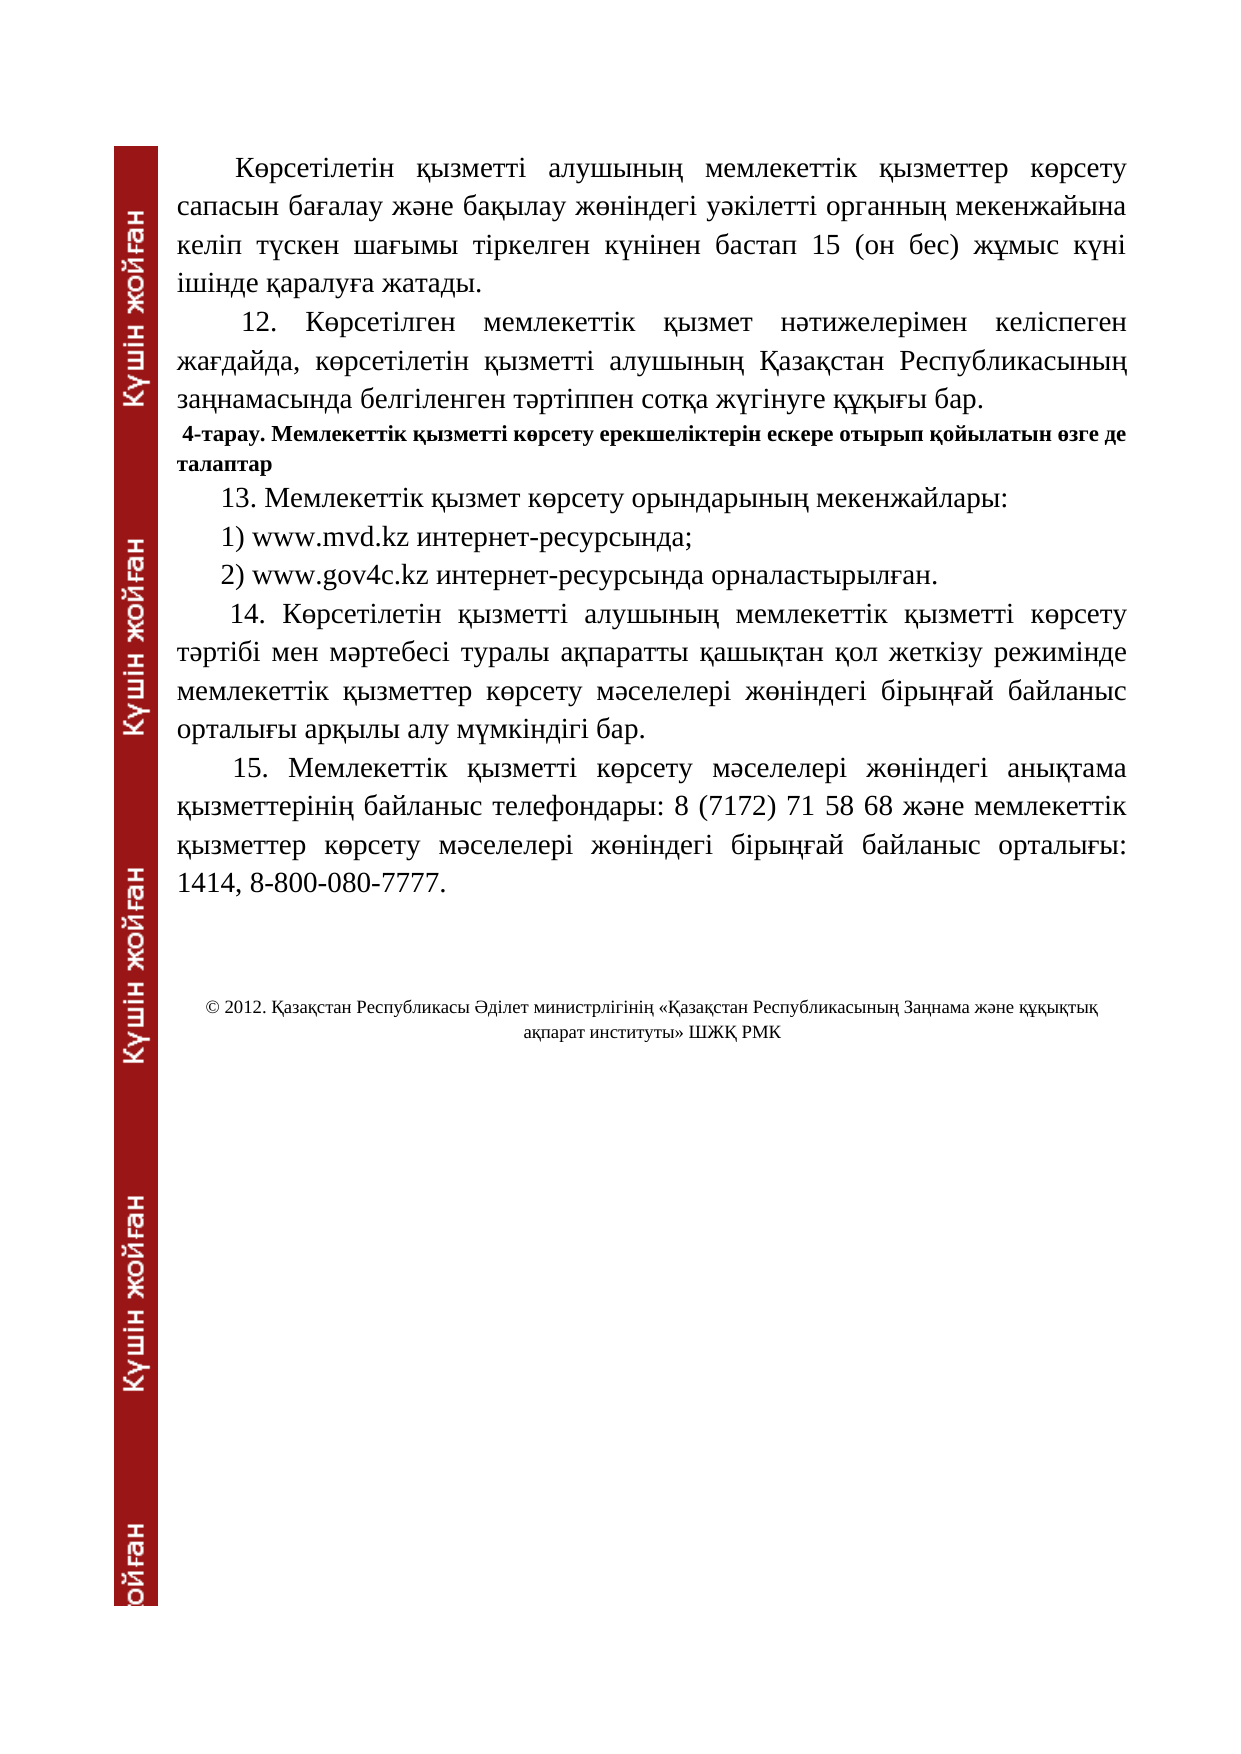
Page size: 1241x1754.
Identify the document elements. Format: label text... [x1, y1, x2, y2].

text 13. Мемлекеттік қызмет көрсету орындарының мекенжайлары: [112, 480, 1128, 514]
text 4-тарау. Мемлекеттік қызметті көрсету ерекшеліктерін ескере отырып қойылатын өзге де талаптар [112, 420, 1128, 476]
picture [114, 899, 158, 996]
text 2) www.gov4с.kz интернет-ресурсында орналастырылған. [112, 557, 1128, 591]
picture [114, 476, 158, 480]
text 14. Көрсетілетін қызметті алушының мемлекеттік қызметті көрсету тәртібі мен мәртебесі туралы ақпаратты қашықтан қол жеткізу режимінде мемлекеттік қызметтер көрсету мәселелері жөніндегі бірыңғай байланыс орталығы арқылы алу мүмкіндігі бар. [112, 596, 1128, 745]
text Көрсетілетін қызметті алушының мемлекеттік қызметтер көрсету сапасын бағалау және бақылау жөніндегі уәкілетті органның мекенжайына келіп түскен шағымы тіркелген күнінен бастап 15 (он бес) жұмыс күні ішінде қаралуға жатады. [112, 150, 1128, 299]
picture [114, 591, 158, 596]
picture [114, 299, 158, 304]
picture [114, 552, 158, 557]
text 12. Көрсетілген мемлекеттік қызмет нәтижелерімен келіспеген жағдайда, көрсетілетін қызметті алушының Қазақстан Республикасының заңнамасында белгіленген тәртіппен сотқа жүгінуге құқығы бар. [112, 304, 1128, 415]
text 1) www.mvd.kz интернет-ресурсында; [112, 519, 1128, 552]
picture [114, 146, 158, 150]
text 15. Мемлекеттік қызметті көрсету мәселелері жөніндегі анықтама қызметтерінің байланыс телефондары: 8 (7172) 71 58 68 және мемлекеттік қызметтер көрсету мәселелері жөніндегі бірыңғай байланыс орталығы: 1414, 8-800-080-7777. [112, 750, 1128, 899]
picture [114, 745, 158, 750]
picture [114, 514, 158, 519]
picture [114, 415, 158, 420]
picture [114, 1042, 158, 1606]
text © 2012. Қазақстан Республикасы Әділет министрлігінің «Қазақстан Республикасының Заңнама және құқықтық ақпарат институты» ШЖҚ РМК [112, 996, 1128, 1042]
